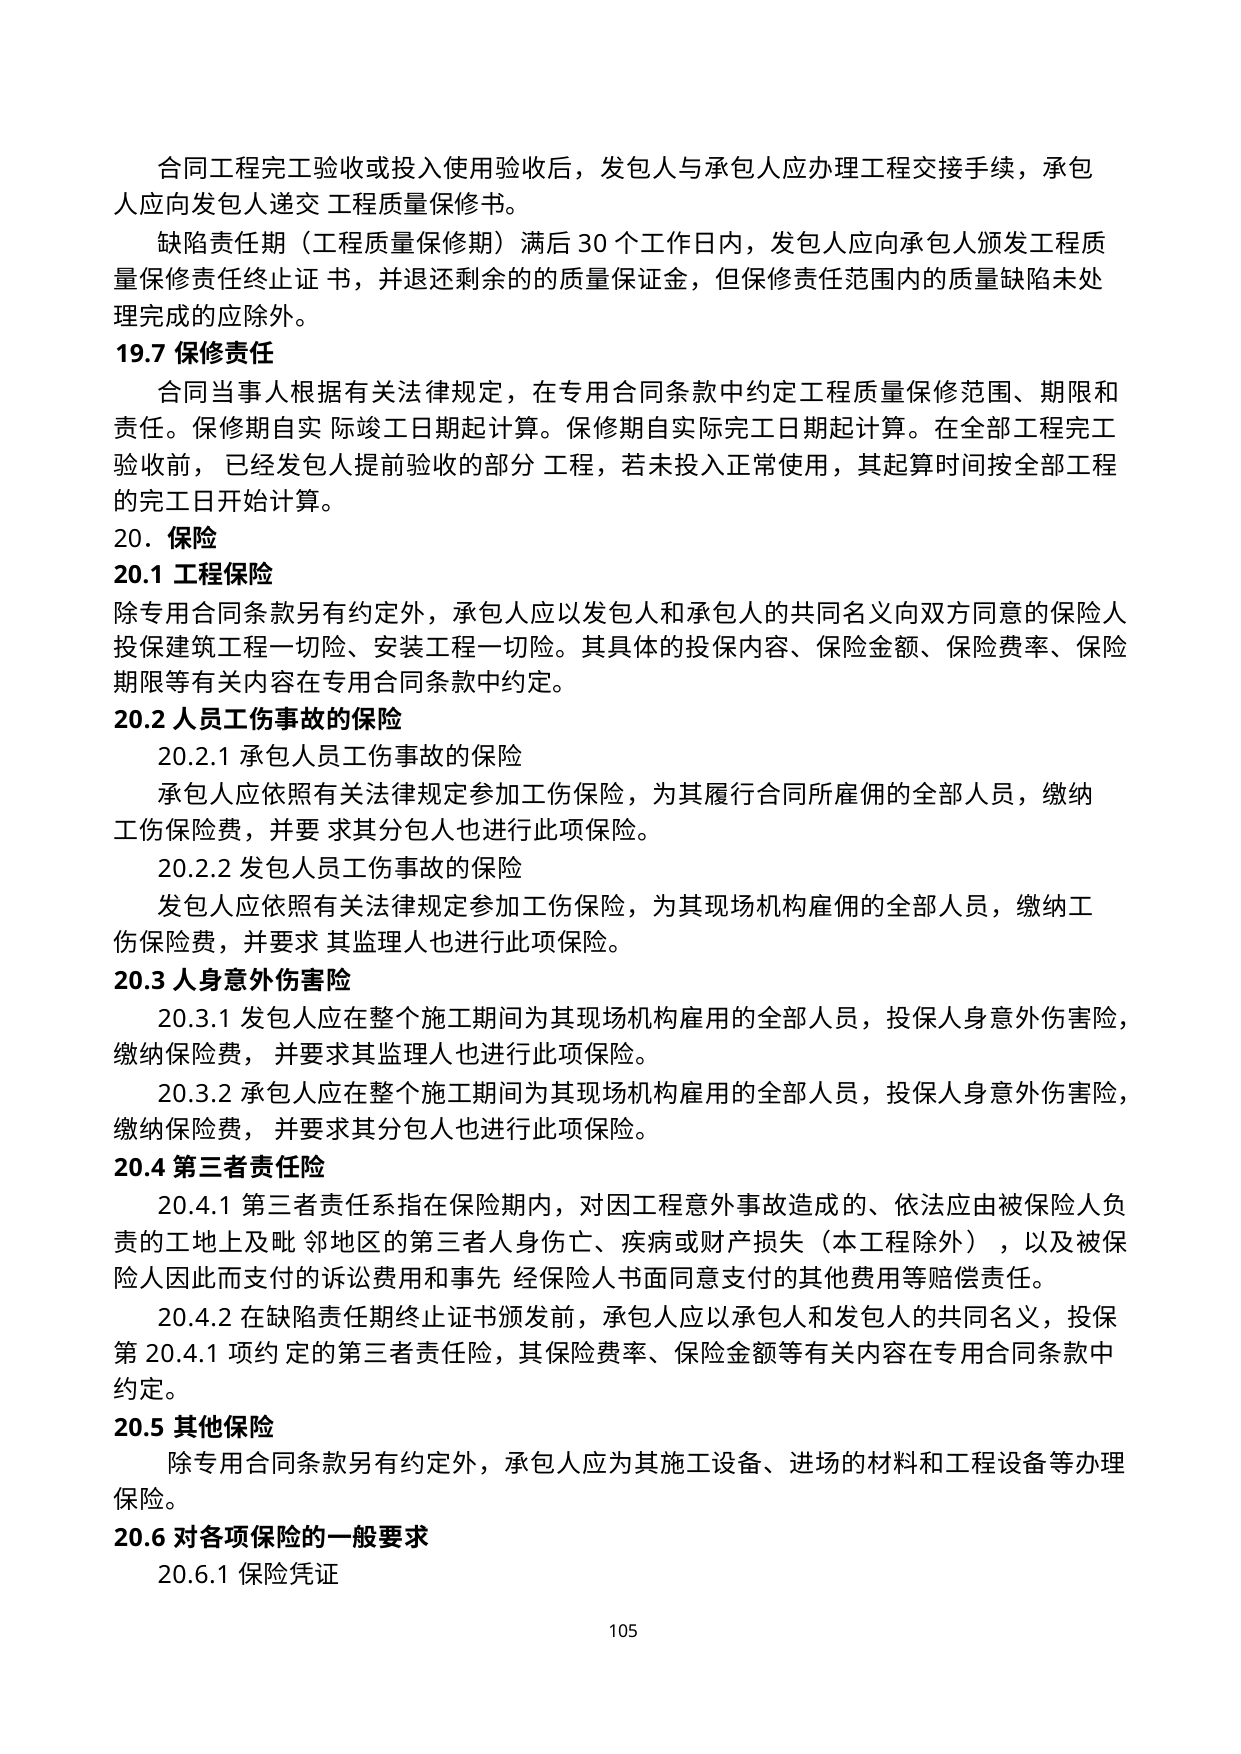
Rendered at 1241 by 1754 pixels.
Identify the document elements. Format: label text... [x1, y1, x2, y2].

text 合同当事人根据有关法律规定，在专用合同条款中约定工程质量保修范围、期限和责任。保修期自实 际竣工日期起计算。保修期自实际完工日期起计算。在全部工程完工验收前， 已经发包人提前验收的部分 工程，若未投入正常使用，其起算时间按全部工程的完工日开始计算。 [113, 372, 1119, 518]
text 除专用合同条款另有约定外，承包人应以发包人和承包人的共同名义向双方同意的保险人投保建筑工程一切险、安装工程一切险。其具体的投保内容、保险金额、保险费率、保险期限等有关内容在专用合同条款中约定。 [113, 595, 1135, 698]
text 20.5 其他保险 [114, 1409, 1135, 1443]
text 20.6 对各项保险的一般要求 [114, 1519, 1135, 1553]
text 除专用合同条款另有约定外，承包人应为其施工设备、进场的材料和工程设备等办理保险。 [113, 1443, 1135, 1516]
text 20.2 人员工伤事故的保险 [114, 702, 1135, 736]
text 20.6.1 保险凭证 [157, 1556, 1135, 1590]
text 20.3.1 发包人应在整个施工期间为其现场机构雇用的全部人员，投保人身意外伤害险，缴纳保险费， 并要求其监理人也进行此项保险。 [114, 999, 1124, 1071]
list 20.1 工程保险 [113, 554, 1135, 591]
list 保险 [113, 518, 1135, 554]
text 20.3.2 承包人应在整个施工期间为其现场机构雇用的全部人员，投保人身意外伤害险，缴纳保险费， 并要求其分包人也进行此项保险。 [114, 1074, 1124, 1146]
text 20.4 第三者责任险 [114, 1149, 1135, 1183]
text 20.2.2 发包人员工伤事故的保险 [157, 849, 1135, 884]
text 19.7 保修责任 [115, 336, 1135, 370]
text 20.4.1 第三者责任系指在保险期内，对因工程意外事故造成的、依法应由被保险人负责的工地上及毗 邻地区的第三者人身伤亡、疾病或财产损失（本工程除外） ，以及被保险人因此而支付的诉讼费用和事先 经保险人书面同意支付的其他费用等赔偿责任。 [113, 1186, 1128, 1295]
text 20.4.2 在缺陷责任期终止证书颁发前，承包人应以承包人和发包人的共同名义，投保第 20.4.1 项约 定的第三者责任险，其保险费率、保险金额等有关内容在专用合同条款中约定。 [114, 1298, 1124, 1406]
text 合同工程完工验收或投入使用验收后，发包人与承包人应办理工程交接手续，承包人应向发包人递交 工程质量保修书。 [113, 149, 1119, 221]
text 承包人应依照有关法律规定参加工伤保险，为其履行合同所雇佣的全部人员，缴纳工伤保险费，并要 求其分包人也进行此项保险。 [113, 775, 1119, 847]
text 发包人应依照有关法律规定参加工伤保险，为其现场机构雇佣的全部人员，缴纳工伤保险费，并要求 其监理人也进行此项保险。 [113, 887, 1119, 959]
text 20.3 人身意外伤害险 [114, 962, 1135, 996]
text 20.2.1 承包人员工伤事故的保险 [157, 738, 1135, 772]
text 缺陷责任期（工程质量保修期）满后 30 个工作日内，发包人应向承包人颁发工程质量保修责任终止证 书，并退还剩余的的质量保证金，但保修责任范围内的质量缺陷未处理完成的应除外。 [114, 224, 1128, 332]
